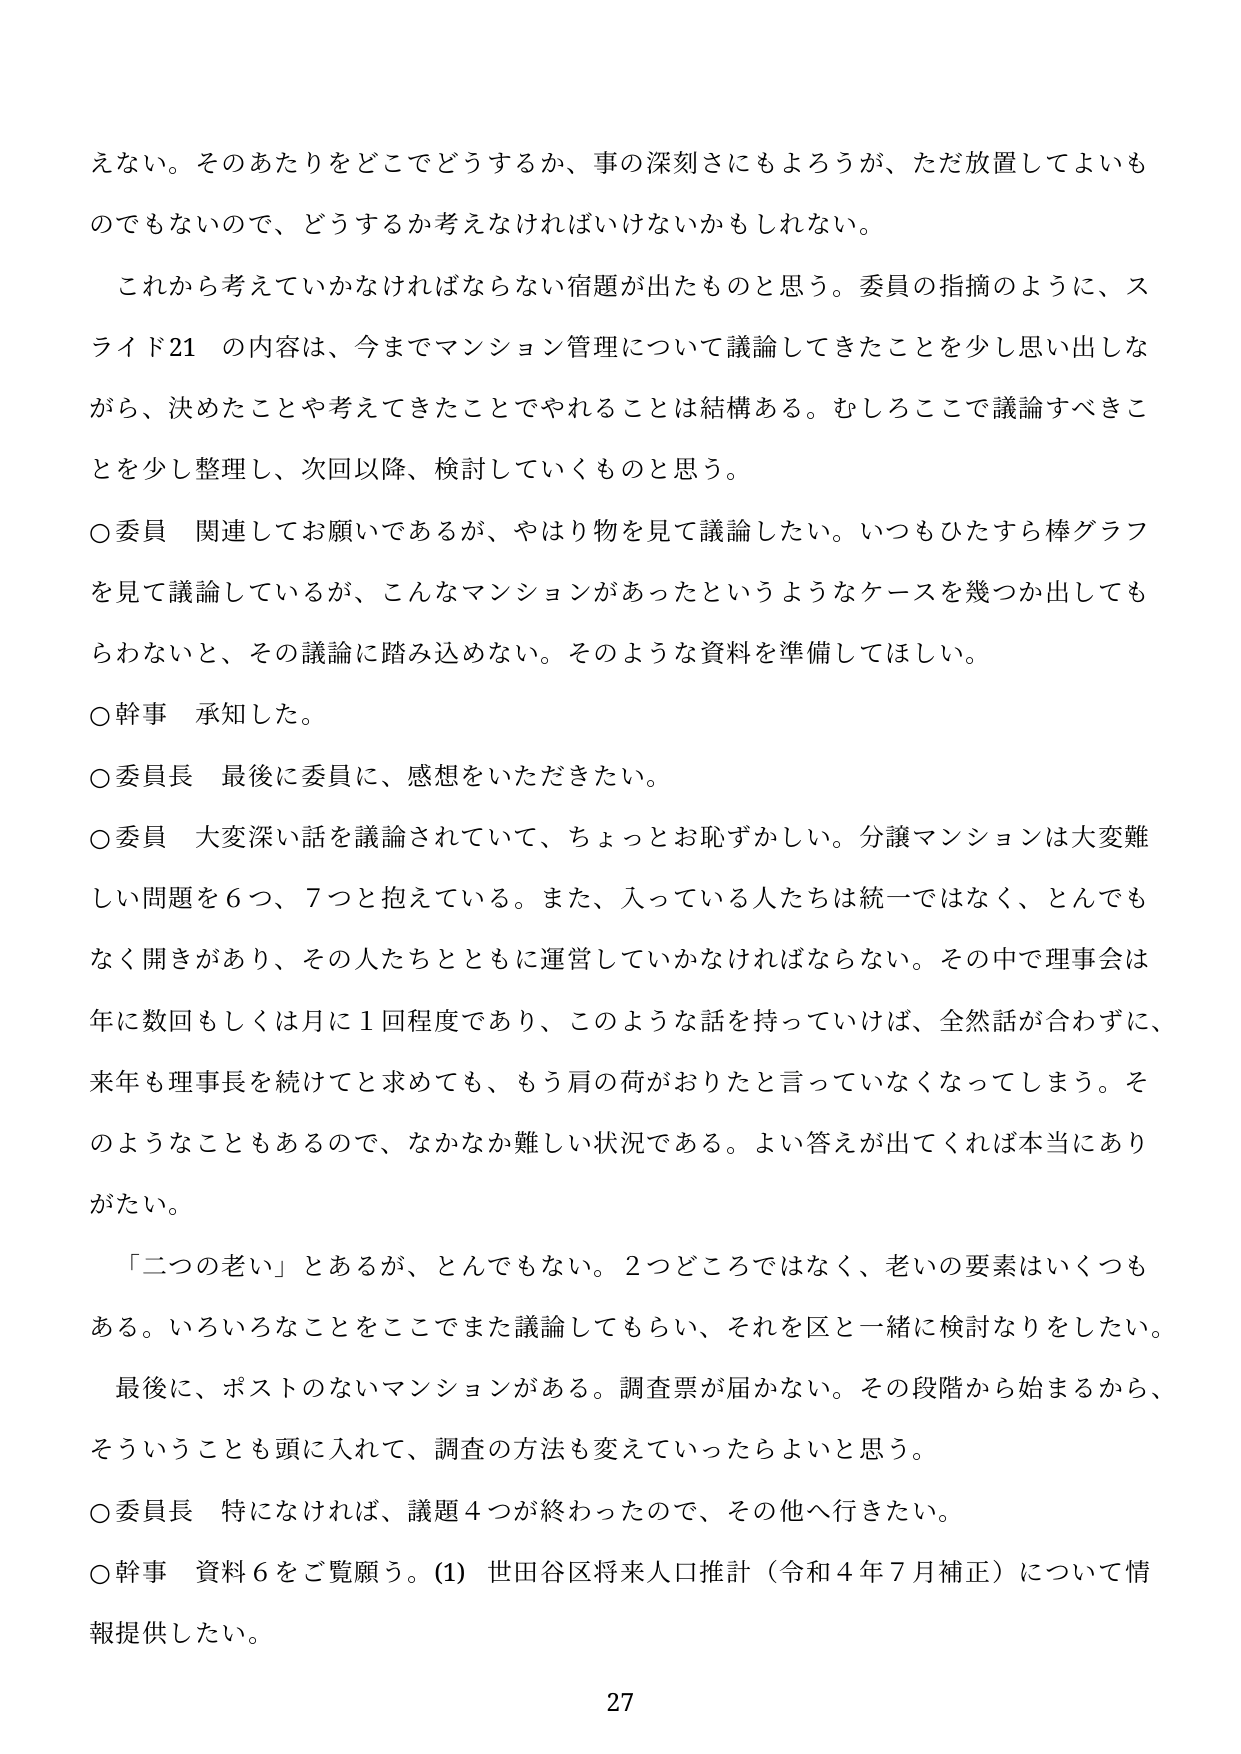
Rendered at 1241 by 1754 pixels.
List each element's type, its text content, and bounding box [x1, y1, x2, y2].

text 「二つの老い」とあるが、とんでもない。２つどころではなく、老いの要素はいくつもある。いろいろなことをここでまた議論してもらい、それを区と一緒に検討なりをしたい。 [89, 1233, 1151, 1356]
text ○委員 大変深い話を議論されていて、ちょっとお恥ずかしい。分譲マンションは大変難しい問題を６つ、７つと抱えている。また、入っている人たちは統一ではなく、とんでもなく開きがあり、その人たちとともに運営していかなければならない。その中で理事会は年に数回もしくは月に１回程度であり、このような話を持っていけば、全然話が合わずに、来年も理事長を続けてと求めても、もう肩の荷がおりたと言っていなくなってしまう。そのようなこともあるので、なかなか難しい状況である。よい答えが出てくれば本当にありがたい。 [89, 805, 1151, 1233]
text 最後に、ポストのないマンションがある。調査票が届かない。その段階から始まるから、そういうことも頭に入れて、調査の方法も変えていったらよいと思う。 [89, 1356, 1151, 1478]
text ○幹事 資料６をご覧願う。(1)世田谷区将来人口推計（令和４年７月補正）について情報提供したい。 [89, 1540, 1151, 1662]
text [89, 131, 1151, 253]
text ○幹事 承知した。 [89, 682, 1151, 743]
text ○委員 関連してお願いであるが、やはり物を見て議論したい。いつもひたすら棒グラフを見て議論しているが、こんなマンションがあったというようなケースを幾つか出してもらわないと、その議論に踏み込めない。そのような資料を準備してほしい。 [89, 498, 1151, 682]
text これから考えていかなければならない宿題が出たものと思う。委員の指摘のように、スライド21の内容は、今までマンション管理について議論してきたことを少し思い出しながら、決めたことや考えてきたことでやれることは結構ある。むしろここで議論すべきことを少し整理し、次回以降、検討していくものと思う。 [89, 253, 1151, 498]
text ○委員長 最後に委員に、感想をいただきたい。 [89, 743, 1151, 805]
text ○委員長 特になければ、議題４つが終わったので、その他へ行きたい。 [89, 1478, 1151, 1540]
